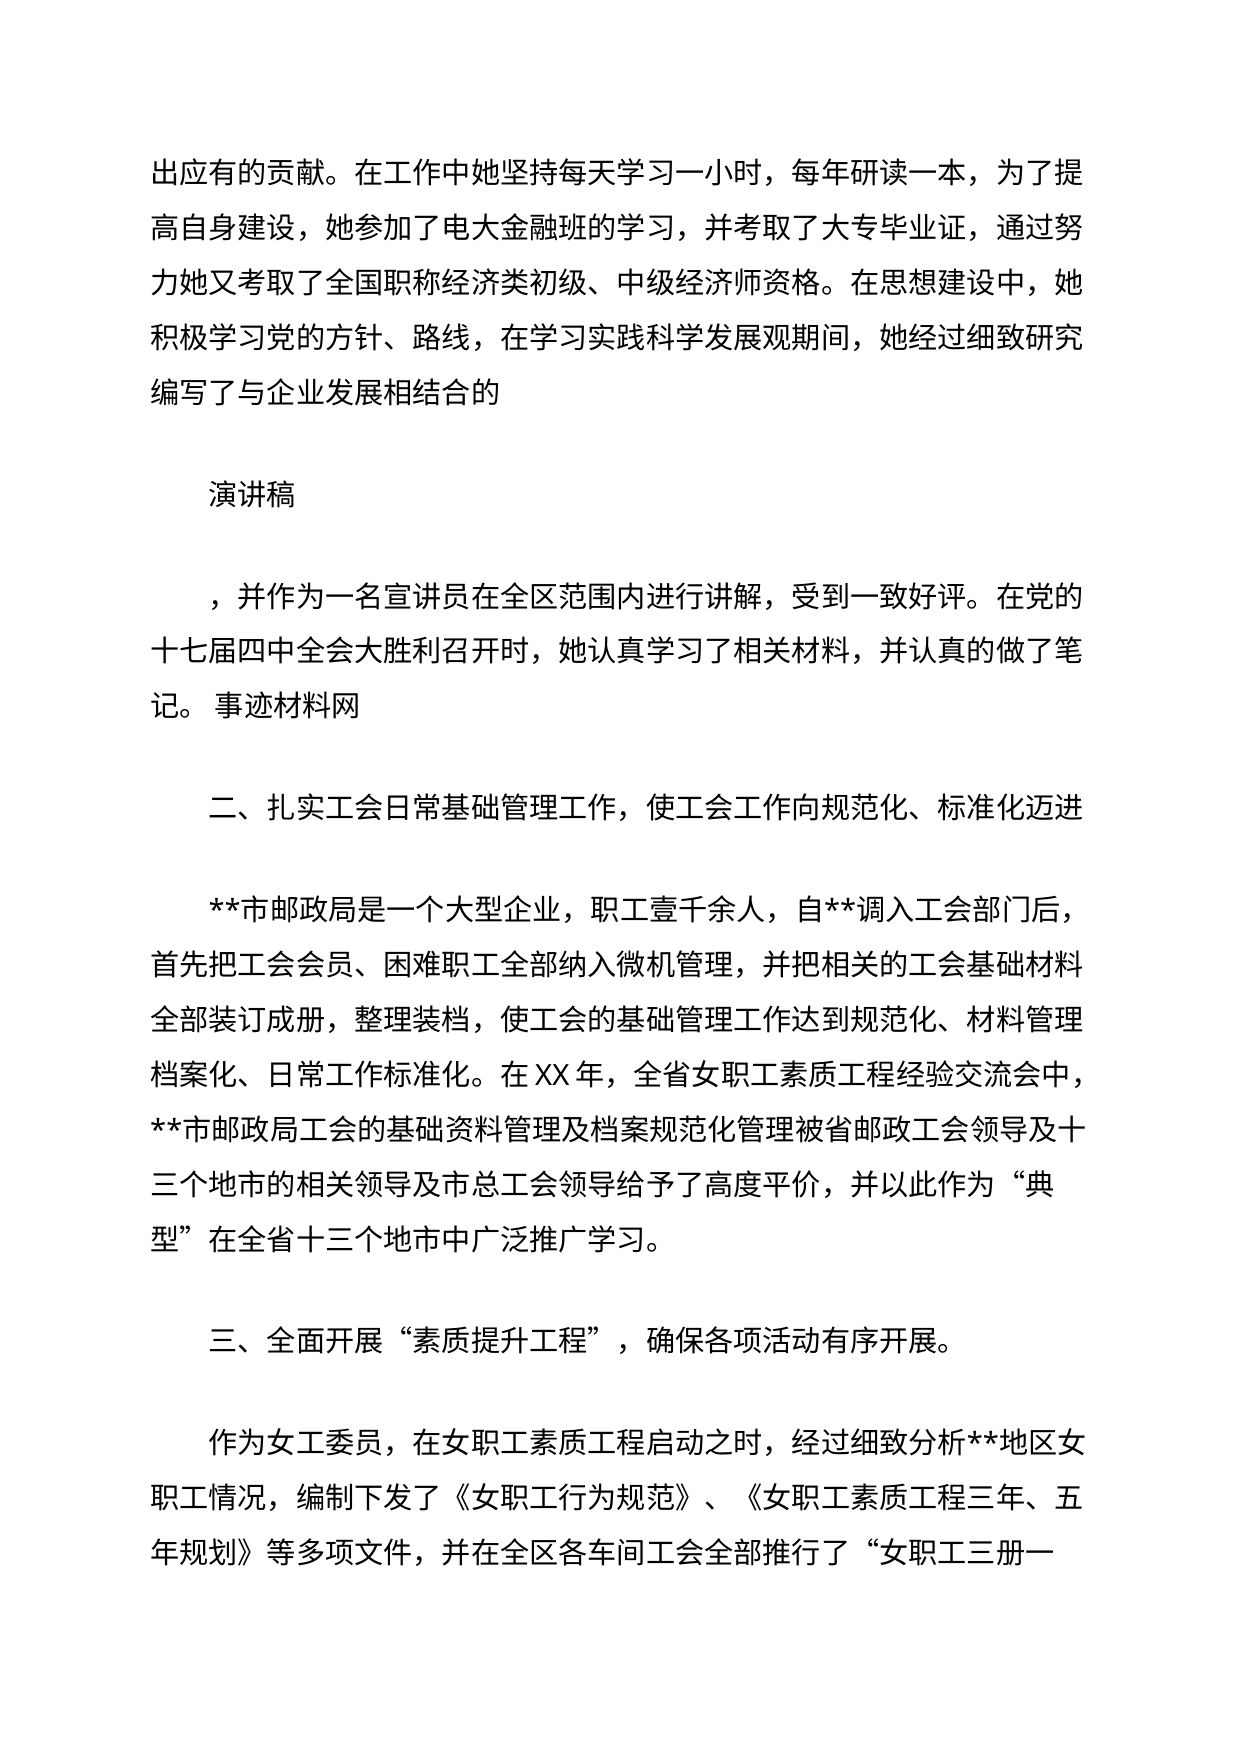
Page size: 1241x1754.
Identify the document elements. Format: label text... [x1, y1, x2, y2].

text ，并作为一名宣讲员在全区范围内进行讲解，受到一致好评。在党的十七届四中全会大胜利召开时，她认真学习了相关材料，并认真的做了笔记。 事迹材料网 [150, 573, 1090, 725]
text 二、扎实工会日常基础管理工作，使工会工作向规范化、标准化迈进 [150, 785, 1090, 827]
text 演讲稿 [150, 471, 1090, 514]
text **市邮政局是一个大型企业，职工壹千余人，自**调入工会部门后，首先把工会会员、困难职工全部纳入微机管理，并把相关的工会基础材料全部装订成册，整理装档，使工会的基础管理工作达到规范化、材料管理档案化、日常工作标准化。在XX年，全省女职工素质工程经验交流会中，**市邮政局工会的基础资料管理及档案规范化管理被省邮政工会领导及十三个地市的相关领导及市总工会领导给予了高度平价，并以此作为“典型”在全省十三个地市中广泛推广学习。 [150, 886, 1090, 1258]
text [150, 150, 1090, 412]
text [150, 1420, 1090, 1572]
text 三、全面开展“素质提升工程”，确保各项活动有序开展。 [150, 1318, 1090, 1360]
